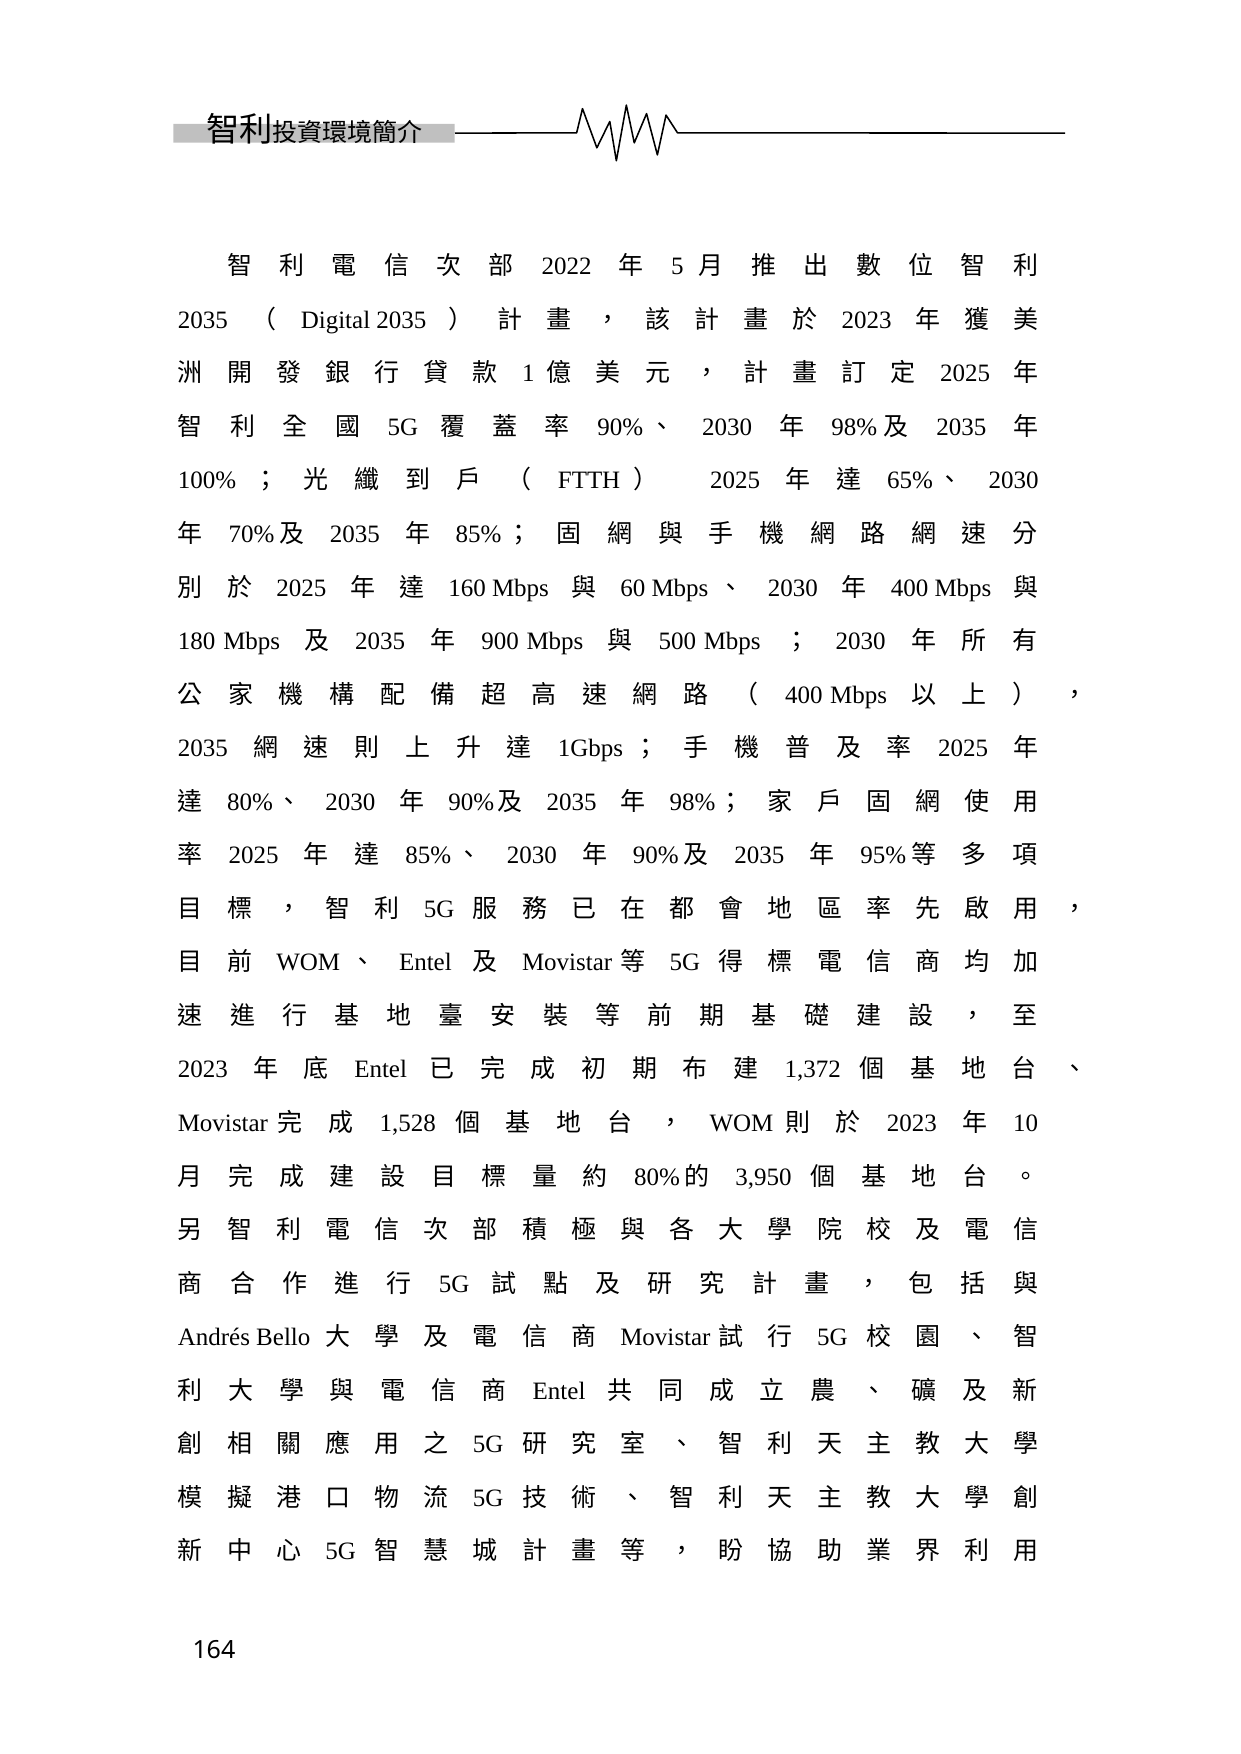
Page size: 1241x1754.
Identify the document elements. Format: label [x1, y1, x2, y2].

text [178, 237, 1063, 1576]
